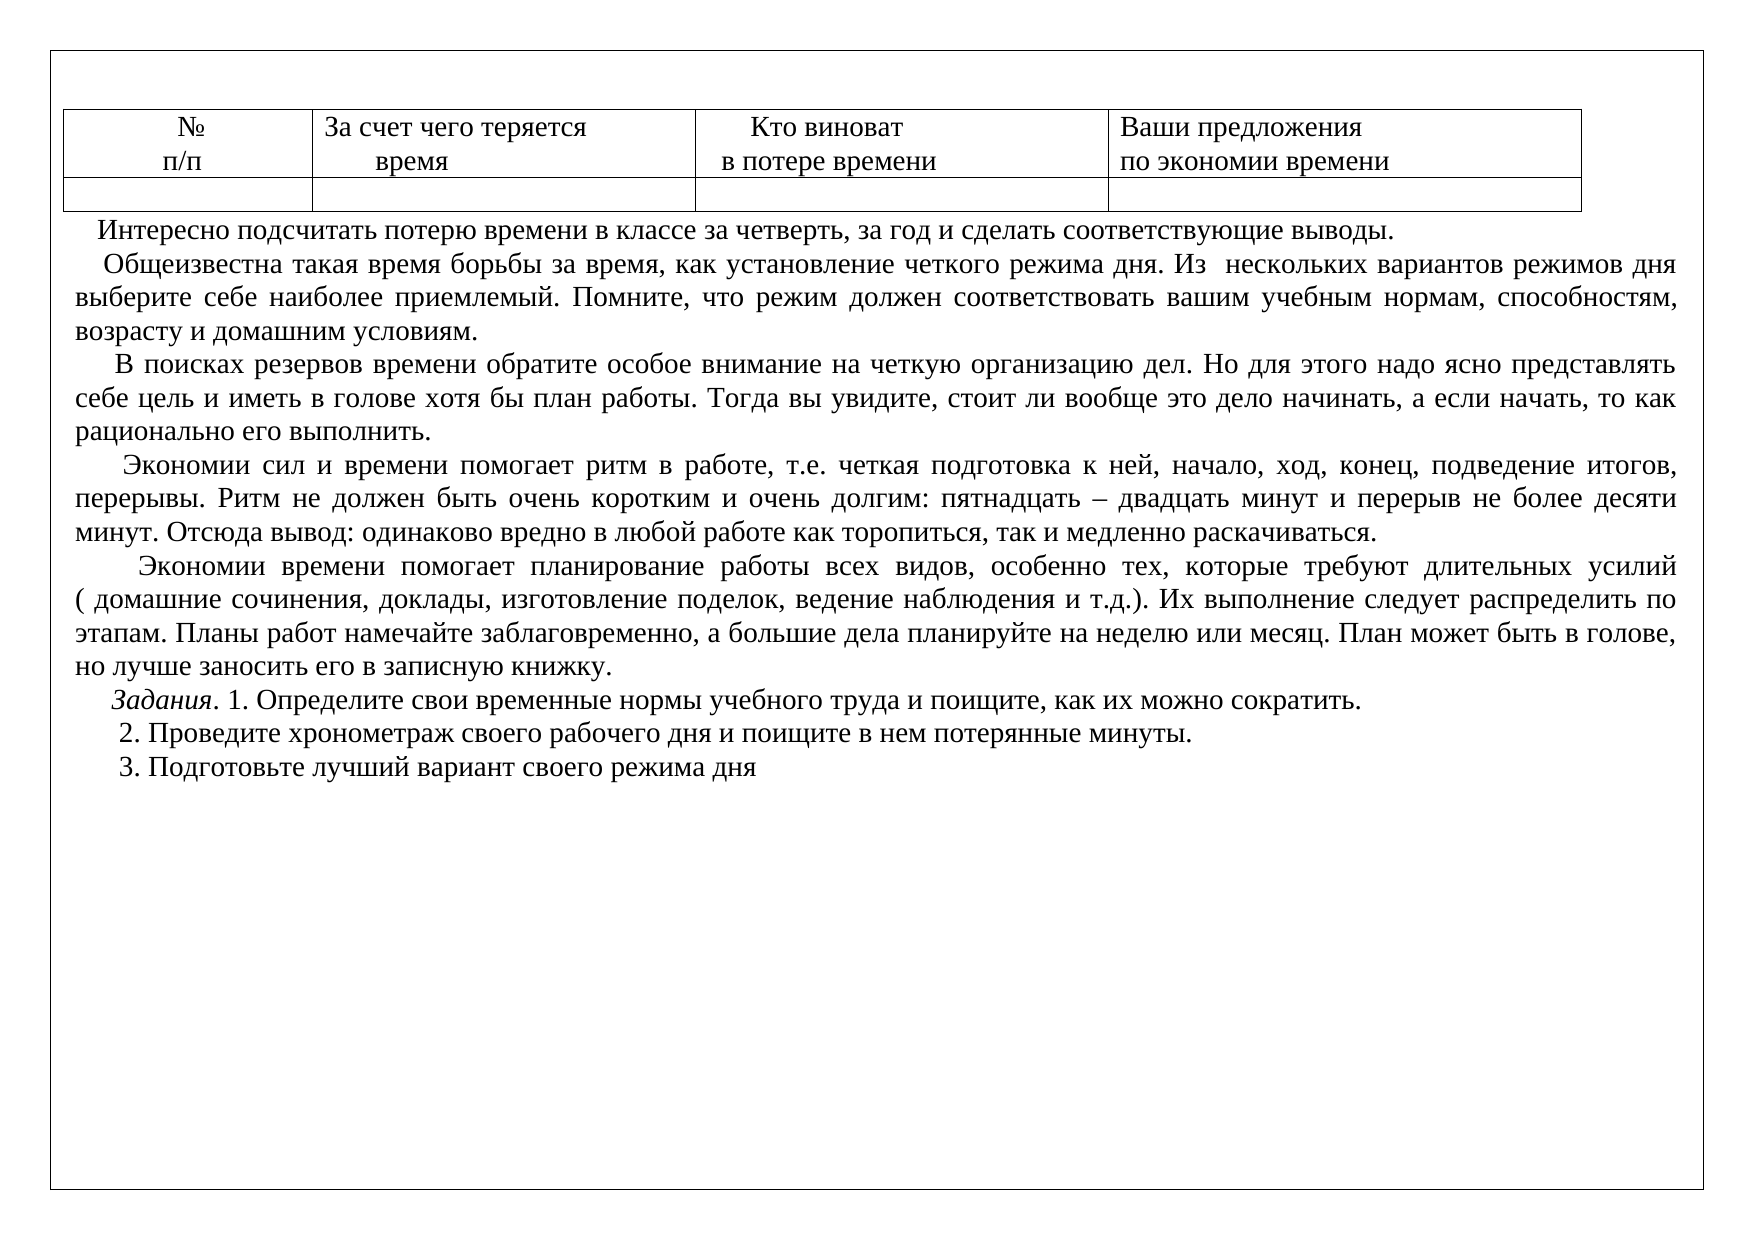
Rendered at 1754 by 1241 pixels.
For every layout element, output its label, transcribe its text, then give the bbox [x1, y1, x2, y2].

text Задания. 1. Определите свои временные нормы учебного труда и поищите, как их можно сократить. [75, 682, 1679, 715]
text Экономии сил и времени помогает ритм в работе, т.е. четкая подготовка к ней, начало, ход, конец, подведение итогов, перерывы. Ритм не должен быть очень коротким и очень долгим: пятнадцать – двадцать минут и перерыв не более десяти минут. Отсюда вывод: одинаково вредно в любой работе как торопиться, так и медленно раскачиваться. [75, 447, 1679, 548]
table_header № п/п [64, 110, 312, 177]
text 2. Проведите хронометраж своего рабочего дня и поищите в нем потерянные минуты. [75, 715, 1679, 749]
text Общеизвестна такая время борьбы за время, как установление четкого режима дня. Из нескольких вариантов режимов дня выберите себе наиболее приемлемый. Помните, что режим должен соответствовать вашим учебным нормам, способностям, возрасту и домашним условиям. [75, 246, 1679, 346]
table_cell [696, 178, 1108, 211]
text В поисках резервов времени обратите особое внимание на четкую организацию дел. Но для этого надо ясно представлять себе цель и иметь в голове хотя бы план работы. Тогда вы увидите, стоит ли вообще это дело начинать, а если начать, то как рационально его выполнить. [75, 346, 1679, 447]
text Интересно подсчитать потерю времени в классе за четверть, за год и сделать соответствующие выводы. [75, 212, 1679, 246]
text Экономии времени помогает планирование работы всех видов, особенно тех, которые требуют длительных усилий ( домашние сочинения, доклады, изготовление поделок, ведение наблюдения и т.д.). Их выполнение следует распределить по этапам. Планы работ намечайте заблаговременно, а большие дела планируйте на неделю или месяц. План может быть в голове, но лучше заносить его в записную книжку. [75, 548, 1679, 682]
table_cell [1109, 178, 1581, 211]
table_header Ваши предложения по экономии времени [1109, 110, 1581, 177]
table_cell [64, 178, 312, 211]
table_header За счет чего теряется время [313, 110, 695, 177]
text 3. Подготовьте лучший вариант своего режима дня [75, 749, 1679, 782]
table_cell [313, 178, 695, 211]
table_header Кто виноват в потере времени [696, 110, 1108, 177]
